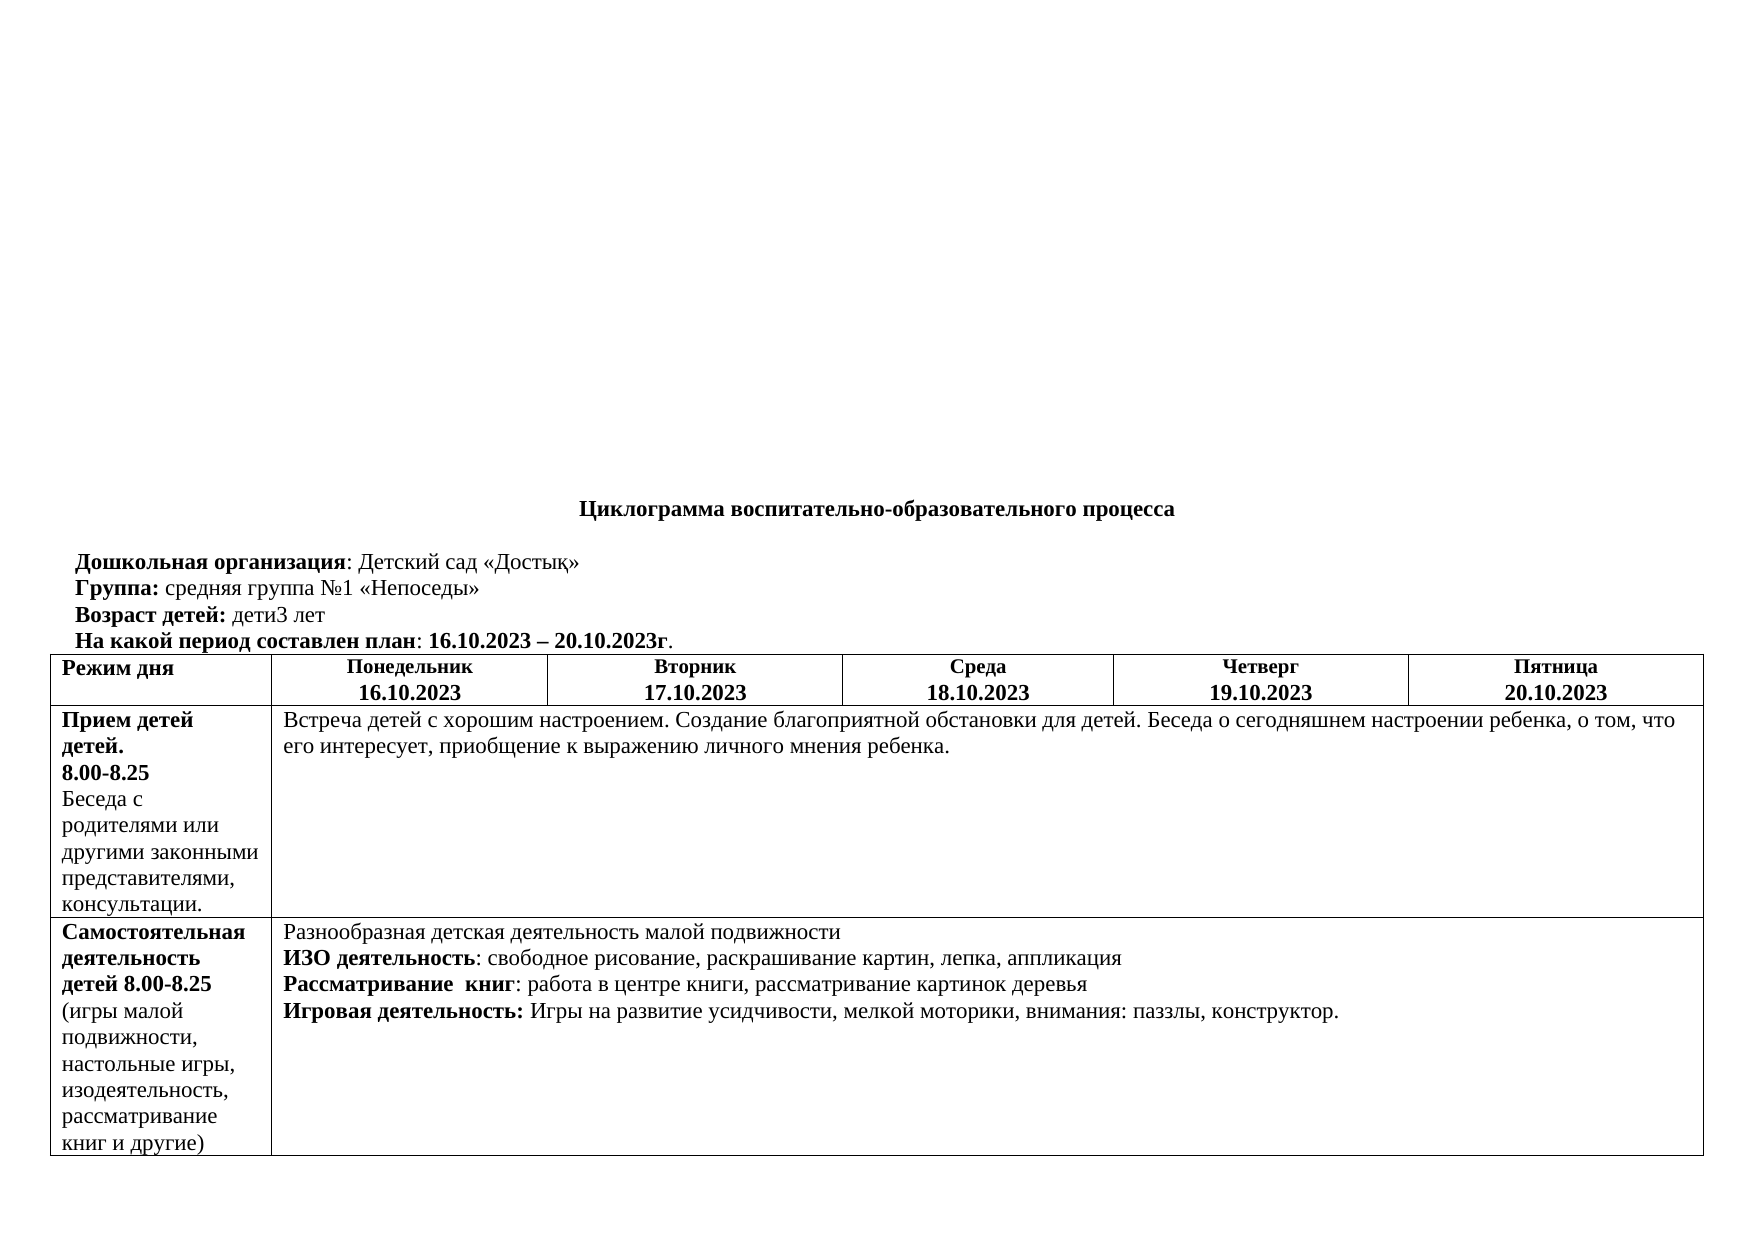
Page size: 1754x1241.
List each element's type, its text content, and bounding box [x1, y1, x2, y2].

text Циклограмма воспитательно-образовательного процесса [75, 495, 1679, 522]
table_header Среда 18.10.2023 [843, 655, 1113, 705]
table_cell Самостоятельная деятельность детей 8.00-8.25 (игры малой подвижности, настольные игры, изодеятельность, рассматривание книг и другие) [51, 918, 271, 1155]
text На какой период составлен план: 16.10.2023 – 20.10.2023г. [75, 627, 1679, 653]
text Возраст детей: дети3 лет [75, 601, 1679, 627]
table_header Четверг 19.10.2023 [1114, 655, 1408, 705]
text Дошкольная организация: Детский сад «Достық» [75, 548, 1679, 574]
text Группа: средняя группа №1 «Непоседы» [75, 574, 1679, 601]
table_header Понедельник 16.10.2023 [272, 655, 547, 705]
table_cell Встреча детей с хорошим настроением. Создание благоприятной обстановки для детей. Беседа о сегодняшнем настроении ребенка, о том, что его интересует, приобщение к выражению личного мнения ребенка. [272, 706, 1703, 917]
table_header Вторник 17.10.2023 [548, 655, 842, 705]
table_cell Прием детей детей. 8.00-8.25 Беседа с родителями или другими законными представителями, консультации. [51, 706, 271, 917]
table_header Режим дня [51, 655, 271, 705]
table_header Пятница 20.10.2023 [1409, 655, 1703, 705]
table_cell Разнообразная детская деятельность малой подвижности ИЗО деятельность: свободное рисование, раскрашивание картин, лепка, аппликация Рассматривание книг: работа в центре книги, рассматривание картинок деревья Игровая деятельность: Игры на развитие усидчивости, мелкой моторики, внимания: паззлы, конструктор. [272, 918, 1703, 1155]
